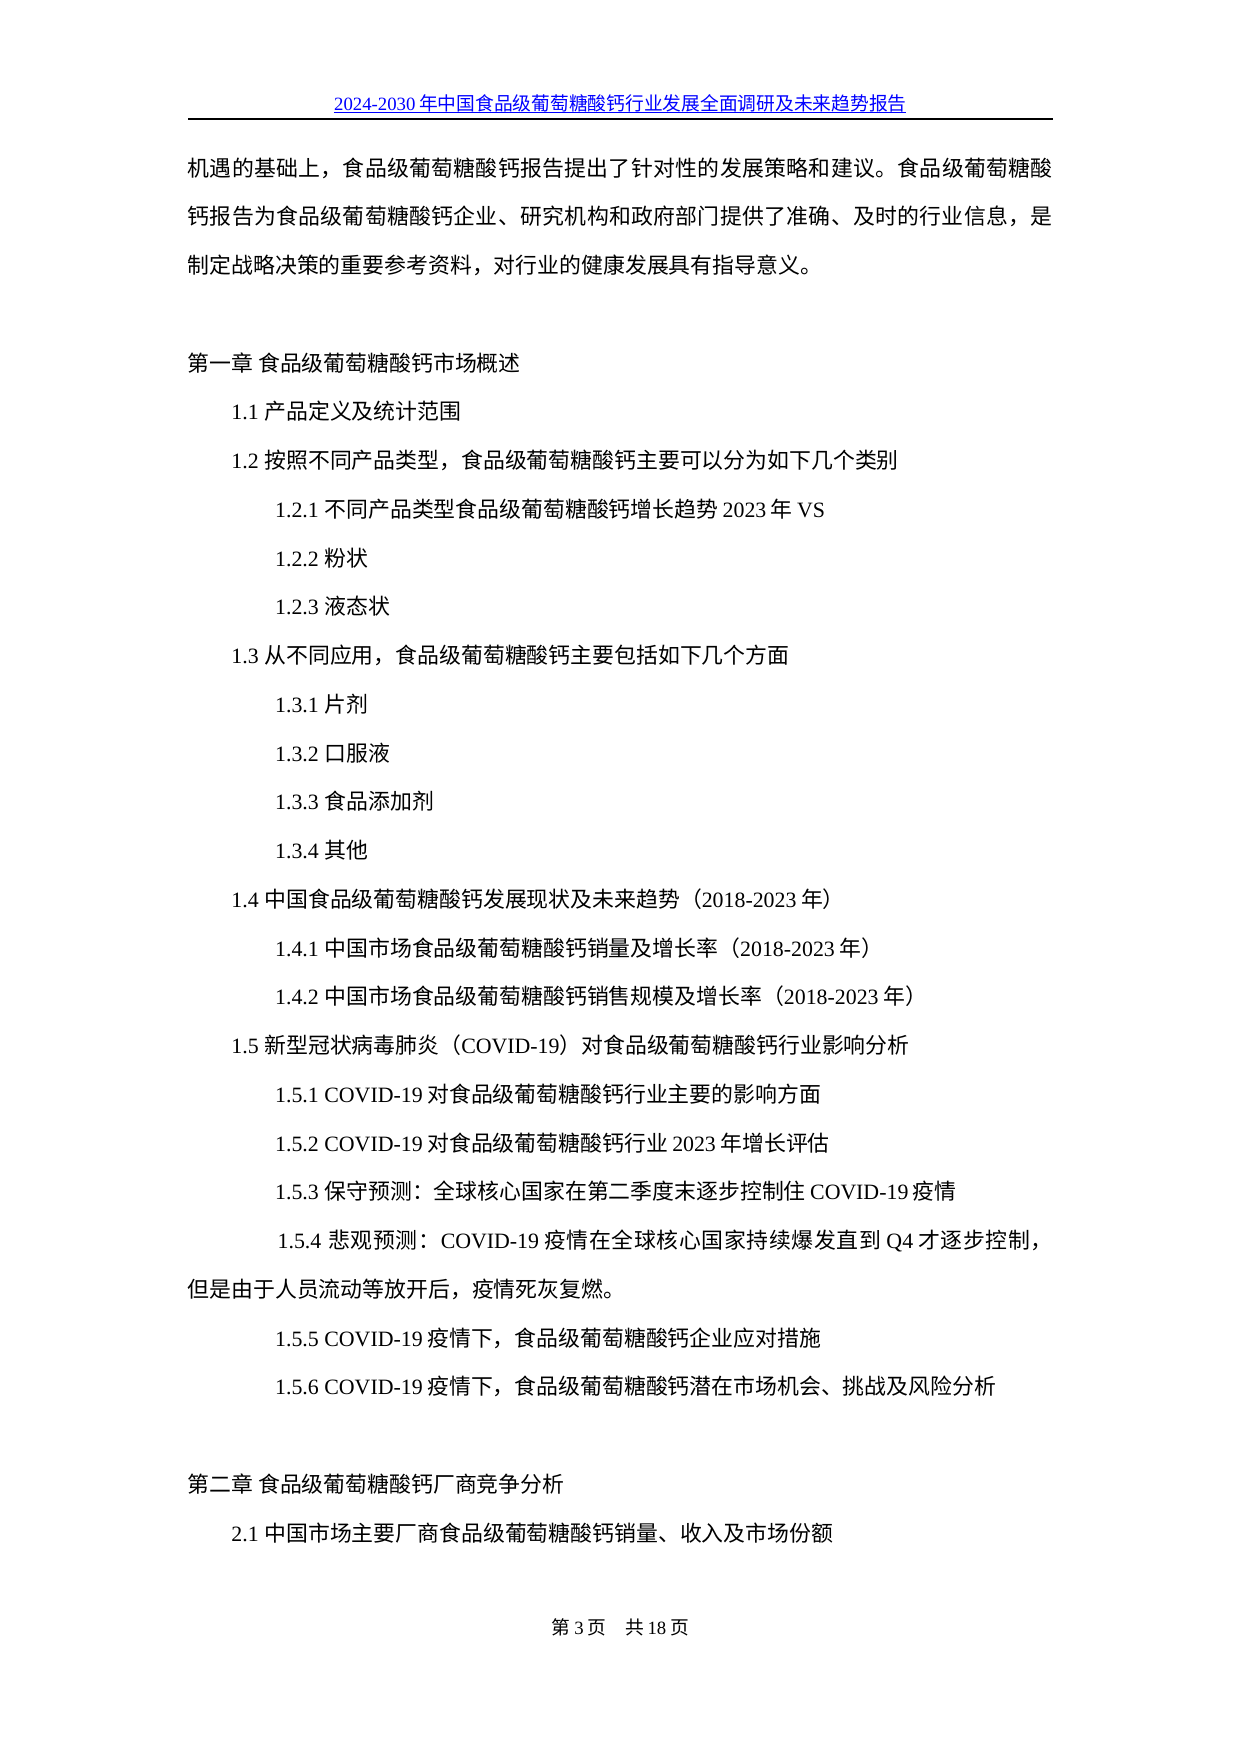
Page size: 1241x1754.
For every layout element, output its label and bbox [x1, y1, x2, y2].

text [187, 150, 1053, 1548]
